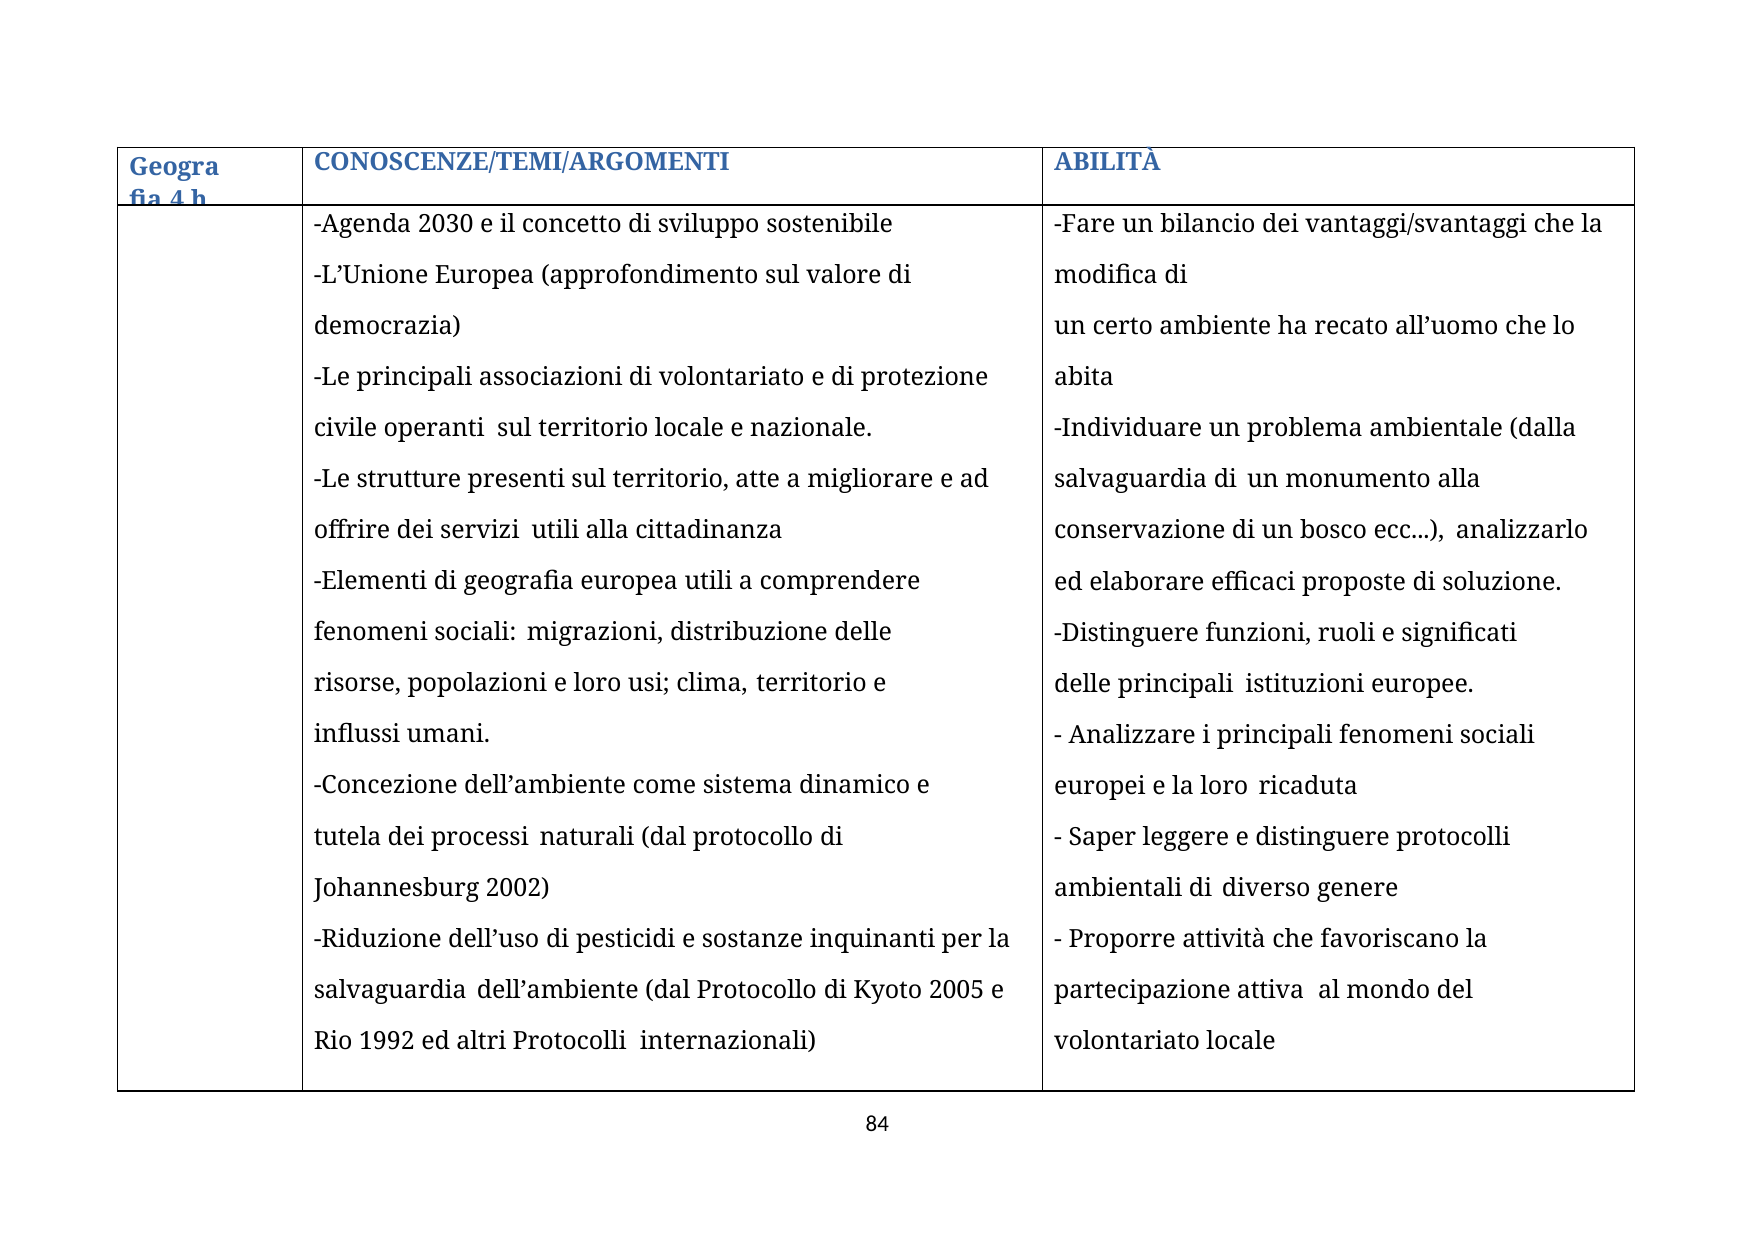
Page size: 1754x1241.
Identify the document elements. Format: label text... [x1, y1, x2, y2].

table_header CONOSCENZE/TEMI/ARGOMENTI [303, 148, 1042, 204]
table_cell -Agenda 2030 e il concetto di sviluppo sostenibile -L’Unione Europea (approfondimento sul valore di democrazia) -Le principali associazioni di volontariato e di protezione civile operanti sul territorio locale e nazionale. -Le strutture presenti sul territorio, atte a migliorare e ad offrire dei servizi utili alla cittadinanza -Elementi di geografia europea utili a comprendere fenomeni sociali: migrazioni, distribuzione delle risorse, popolazioni e loro usi; clima, territorio e influssi umani. -Concezione dell’ambiente come sistema dinamico e tutela dei processi naturali (dal protocollo di Johannesburg 2002) -Riduzione dell’uso di pesticidi e sostanze inquinanti per la salvaguardia dell’ambiente (dal Protocollo di Kyoto 2005 e Rio 1992 ed altri Protocolli internazionali) [303, 206, 1042, 1090]
table_header ABILITÀ [1043, 148, 1634, 204]
table_header Geografia 4 h [118, 148, 302, 204]
table_cell -Fare un bilancio dei vantaggi/svantaggi che la modifica di un certo ambiente ha recato all’uomo che lo abita -Individuare un problema ambientale (dalla salvaguardia di un monumento alla conservazione di un bosco ecc...), analizzarlo ed elaborare efficaci proposte di soluzione. -Distinguere funzioni, ruoli e significati delle principali istituzioni europee. Analizzare i principali fenomeni sociali europei e la loro ricaduta Saper leggere e distinguere protocolli ambientali di diverso genere Proporre attività che favoriscano la partecipazione attiva al mondo del volontariato locale [1043, 206, 1634, 1090]
table_cell [118, 206, 302, 1090]
